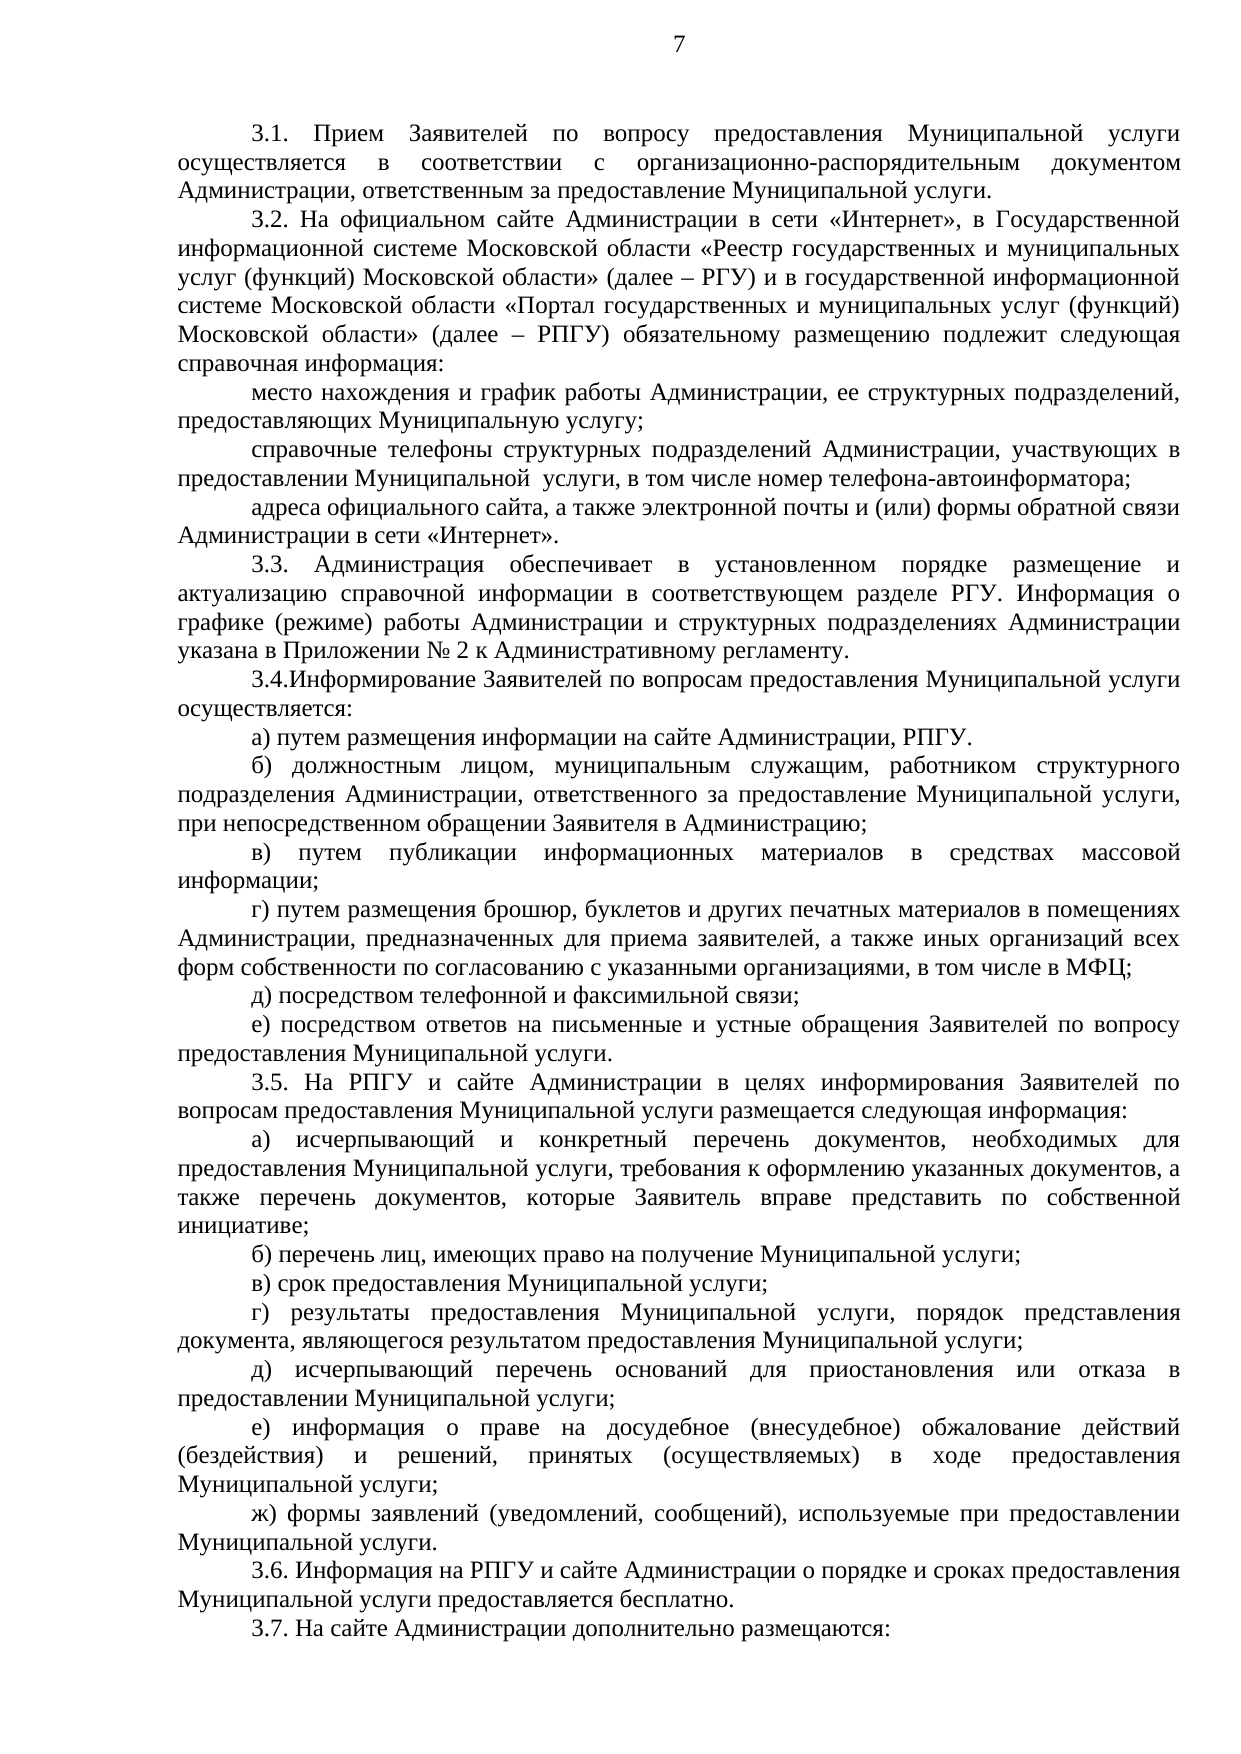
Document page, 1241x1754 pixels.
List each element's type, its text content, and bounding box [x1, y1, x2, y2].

text д) посредством телефонной и факсимильной связи; [177, 981, 1181, 1009]
text б) перечень лиц, имеющих право на получение Муниципальной услуги; [177, 1239, 1181, 1268]
text 3.5. На РПГУ и сайте Администрации в целях информирования Заявителей по вопросам предоставления Муниципальной услуги размещается следующая информация: [177, 1067, 1181, 1124]
text 3.2. На официальном сайте Администрации в сети «Интернет», в Государственной информационной системе Московской области «Реестр государственных и муниципальных услуг (функций) Московской области» (далее – РГУ) и в государственной информационной системе Московской области «Портал государственных и муниципальных услуг (функций) Московской области» (далее – РПГУ) обязательному размещению подлежит следующая справочная информация: [177, 204, 1181, 377]
text 3.3. Администрация обеспечивает в установленном порядке размещение и актуализацию справочной информации в соответствующем разделе РГУ. Информация о графике (режиме) работы Администрации и структурных подразделениях Администрации указана в Приложении № 2 к Административному регламенту. [177, 549, 1181, 664]
text 3.1. Прием Заявителей по вопросу предоставления Муниципальной услуги осуществляется в соответствии с организационно-распорядительным документом Администрации, ответственным за предоставление Муниципальной услуги. [177, 118, 1181, 204]
text е) посредством ответов на письменные и устные обращения Заявителей по вопросу предоставления Муниципальной услуги. [177, 1009, 1181, 1067]
text адреса официального сайта, а также электронной почты и (или) формы обратной связи Администрации в сети «Интернет». [177, 492, 1181, 549]
text 3.4.Информирование Заявителей по вопросам предоставления Муниципальной услуги осуществляется: [177, 664, 1181, 722]
text г) путем размещения брошюр, буклетов и других печатных материалов в помещениях Администрации, предназначенных для приема заявителей, а также иных организаций всех форм собственности по согласованию с указанными организациями, в том числе в МФЦ; [177, 894, 1181, 981]
text в) срок предоставления Муниципальной услуги; [177, 1268, 1181, 1297]
text д) исчерпывающий перечень оснований для приостановления или отказа в предоставлении Муниципальной услуги; [177, 1354, 1181, 1412]
text б) должностным лицом, муниципальным служащим, работником структурного подразделения Администрации, ответственного за предоставление Муниципальной услуги, при непосредственном обращении Заявителя в Администрацию; [177, 751, 1181, 837]
text ж) формы заявлений (уведомлений, сообщений), используемые при предоставлении Муниципальной услуги. [177, 1498, 1181, 1556]
text справочные телефоны структурных подразделений Администрации, участвующих в предоставлении Муниципальной услуги, в том числе номер телефона-автоинформатора; [177, 434, 1181, 492]
text а) исчерпывающий и конкретный перечень документов, необходимых для предоставления Муниципальной услуги, требования к оформлению указанных документов, а также перечень документов, которые Заявитель вправе представить по собственной инициативе; [177, 1124, 1181, 1239]
text е) информация о праве на досудебное (внесудебное) обжалование действий (бездействия) и решений, принятых (осуществляемых) в ходе предоставления Муниципальной услуги; [177, 1412, 1181, 1498]
text а) путем размещения информации на сайте Администрации, РПГУ. [177, 722, 1181, 751]
text 3.6. Информация на РПГУ и сайте Администрации о порядке и сроках предоставления Муниципальной услуги предоставляется бесплатно. [177, 1556, 1181, 1613]
text место нахождения и график работы Администрации, ее структурных подразделений, предоставляющих Муниципальную услугу; [177, 377, 1181, 434]
text в) путем публикации информационных материалов в средствах массовой информации; [177, 837, 1181, 894]
text г) результаты предоставления Муниципальной услуги, порядок представления документа, являющегося результатом предоставления Муниципальной услуги; [177, 1297, 1181, 1354]
text 3.7. На сайте Администрации дополнительно размещаются: [177, 1613, 1181, 1642]
